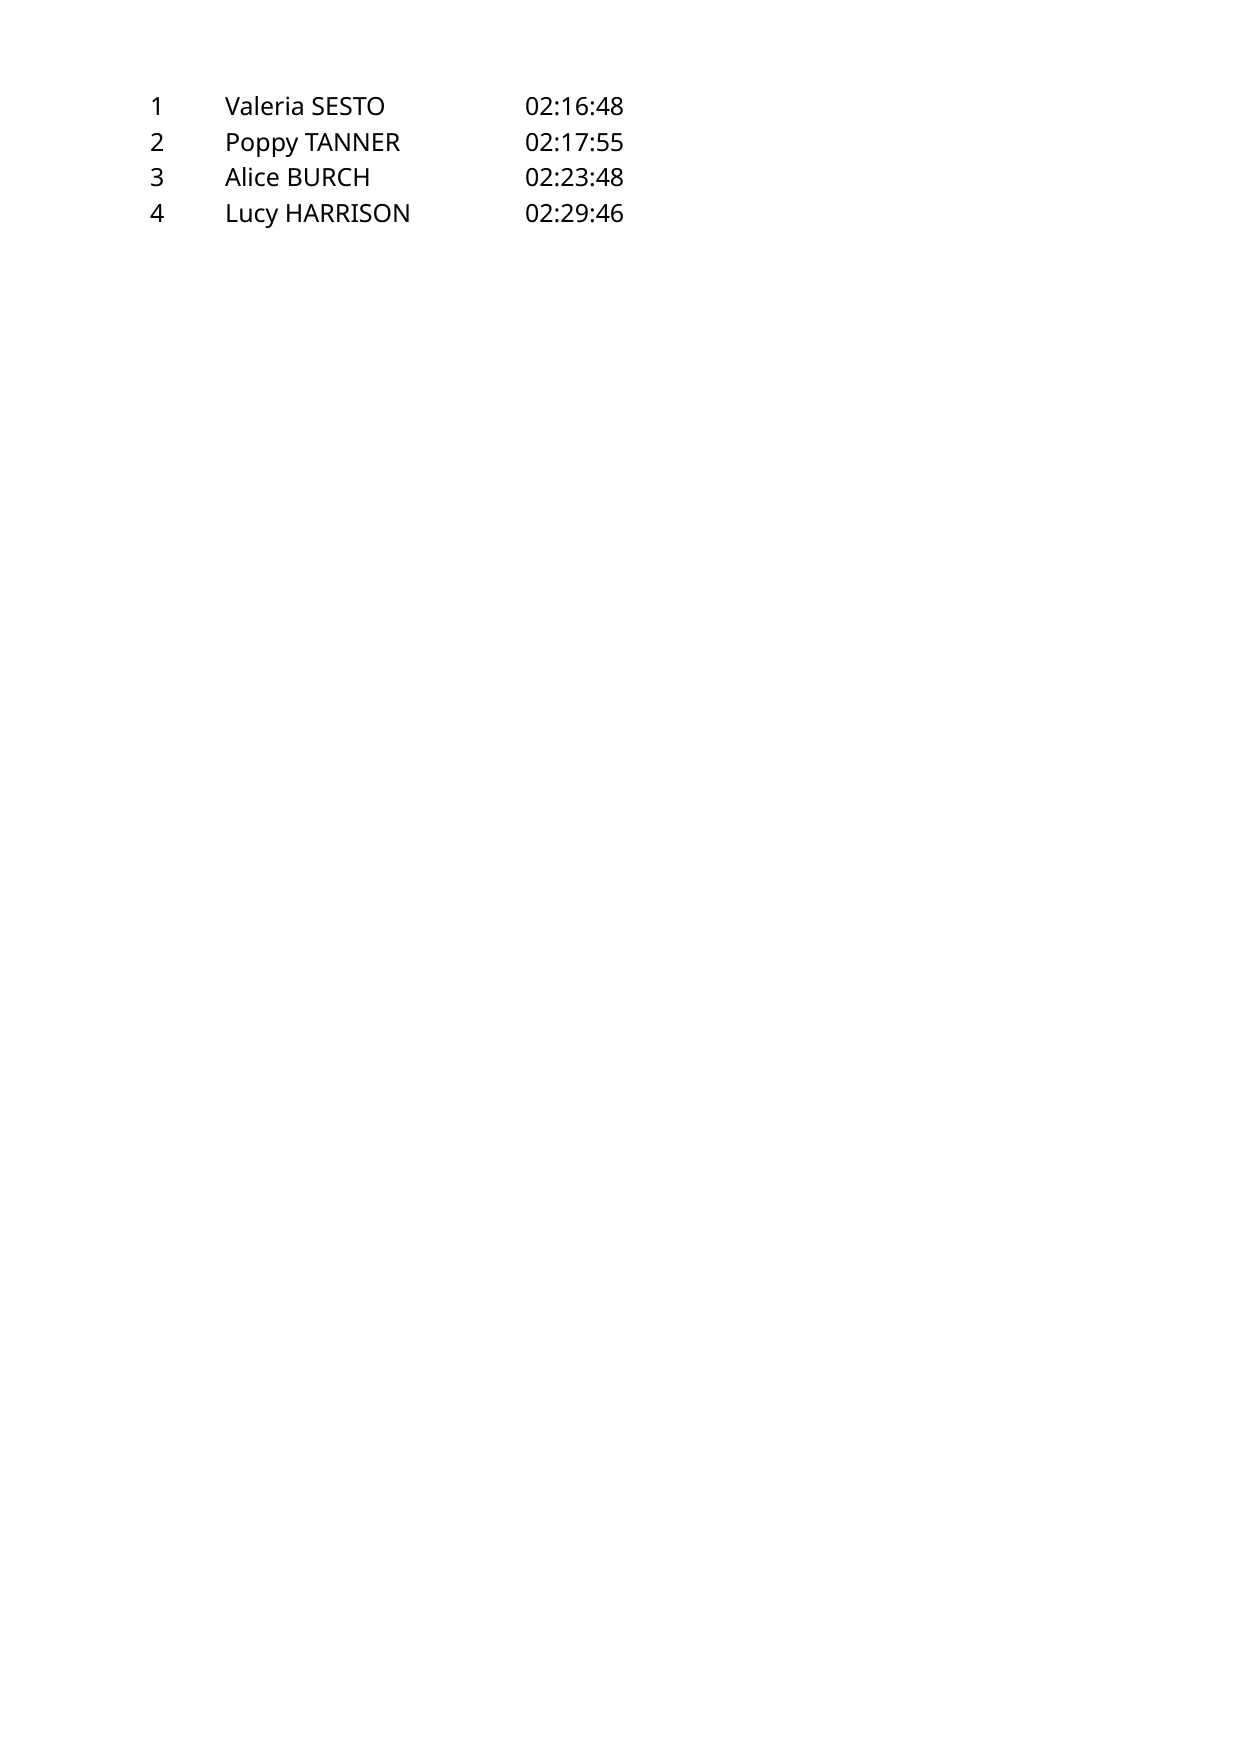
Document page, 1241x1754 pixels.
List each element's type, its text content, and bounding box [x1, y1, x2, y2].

text 1 Valeria SESTO 02:16:48 [150, 89, 1090, 123]
text 4 Lucy HARRISON 02:29:46 [150, 196, 1090, 230]
text 3 Alice BURCH 02:23:48 [150, 160, 1090, 194]
text 2 Poppy TANNER 02:17:55 [150, 124, 1090, 158]
